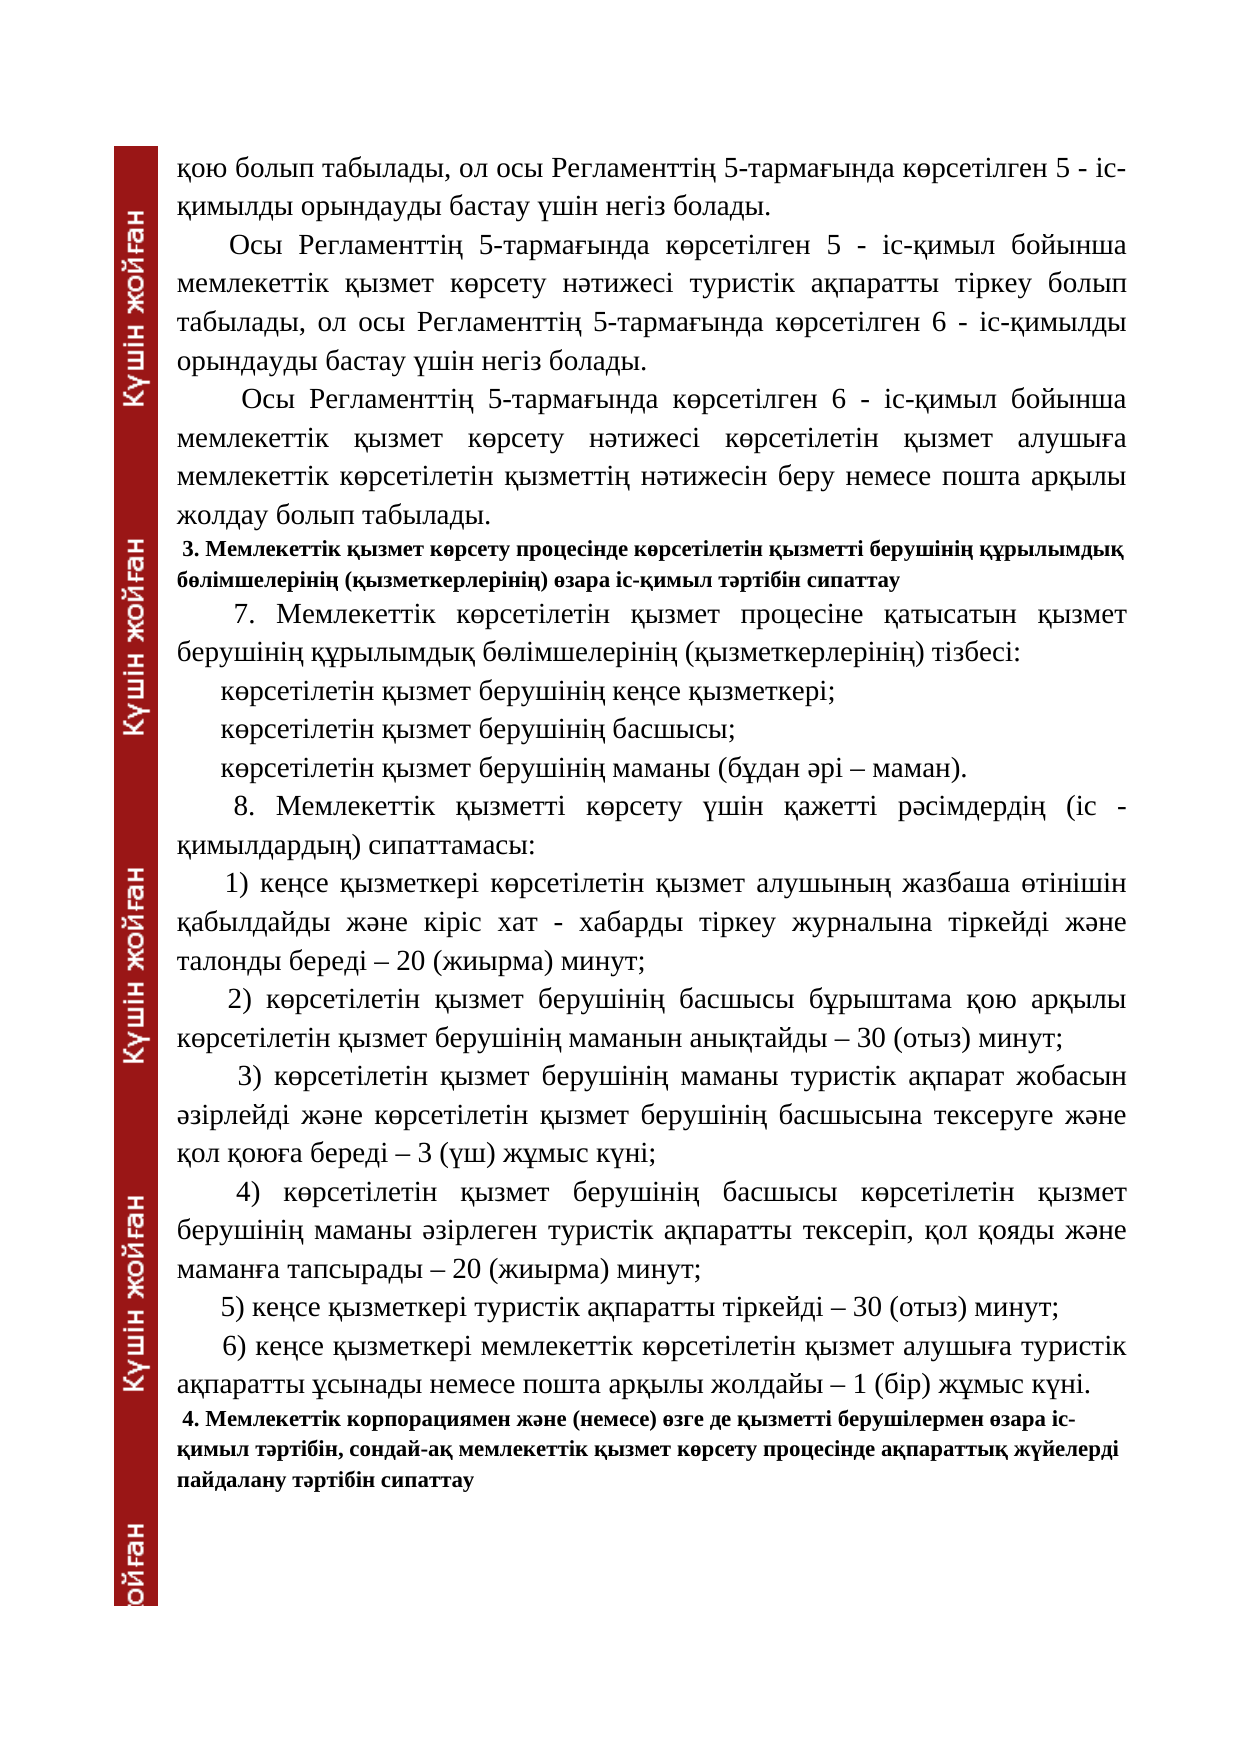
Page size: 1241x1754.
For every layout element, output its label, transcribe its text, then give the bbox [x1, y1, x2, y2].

text 3) көрсетілетін қызмет берушінің маманы туристік ақпарат жобасын әзірлейді және көрсетілетін қызмет берушінің басшысына тексеруге және қол қоюға береді – 3 (үш) жұмыс күні; [112, 1058, 1128, 1169]
text 3. Мемлекеттік қызмет көрсету процесінде көрсетілетін қызметті берушінің құрылымдық бөлімшелерінің (қызметкерлерінің) өзара іс-қимыл тәртібін сипаттау [112, 535, 1128, 592]
picture [114, 668, 158, 673]
text 2) көрсетілетін қызмет берушінің басшысы бұрыштама қою арқылы көрсетілетін қызмет берушінің маманын анықтайды – 30 (отыз) минут; [112, 981, 1128, 1053]
text 7. Мемлекеттік көрсетілетін қызмет процесіне қатысатын қызмет берушінің құрылымдық бөлімшелерінің (қызметкерлерінің) тізбесі: [112, 596, 1128, 668]
picture [114, 1053, 158, 1058]
picture [114, 146, 158, 150]
picture [114, 783, 158, 788]
picture [114, 745, 158, 750]
picture [114, 530, 158, 535]
text 4) көрсетілетін қызмет берушінің басшысы көрсетілетін қызмет берушінің маманы әзірлеген туристік ақпаратты тексеріп, қол қояды және маманға тапсырады – 20 (жиырма) минут; [112, 1174, 1128, 1284]
picture [114, 1169, 158, 1174]
text 4. Мемлекеттік корпорациямен және (немесе) өзге де қызметті берушілермен өзара іс-қимыл тәртібін, сондай-ақ мемлекеттік қызмет көрсету процесінде ақпараттық жүйелерді пайдалану тәртібін сипаттау [112, 1405, 1128, 1492]
text 1) кеңсе қызметкері көрсетілетін қызмет алушының жазбаша өтінішін қабылдайды және кіріс хат - хабарды тіркеу журналына тіркейді және талонды береді – 20 (жиырма) минут; [112, 866, 1128, 976]
picture [114, 1284, 158, 1289]
text Осы Регламенттің 5-тармағында көрсетілген 5 - іс-қимыл бойынша мемлекеттік қызмет көрсету нәтижесі туристік ақпаратты тіркеу болып табылады, ол осы Регламенттің 5-тармағында көрсетілген 6 - іс-қимылды орындауды бастау үшін негіз болады. [112, 227, 1128, 376]
text көрсетілетін қызмет берушінің маманы (бұдан әрі – маман). [112, 750, 1128, 783]
picture [114, 1400, 158, 1405]
text Осы Регламенттің 5-тармағында көрсетілген 6 - іс-қимыл бойынша мемлекеттік қызмет көрсету нәтижесі көрсетілетін қызмет алушыға мемлекеттік көрсетілетін қызметтің нәтижесін беру немесе пошта арқылы жолдау болып табылады. [112, 381, 1128, 530]
picture [114, 222, 158, 227]
text көрсетілетін қызмет берушінің кеңсе қызметкері; [112, 673, 1128, 706]
text 6) кеңсе қызметкері мемлекеттік көрсетілетін қызмет алушыға туристік ақпаратты ұсынады немесе пошта арқылы жолдайы – 1 (бір) жұмыс күні. [112, 1328, 1128, 1400]
picture [114, 1492, 158, 1606]
picture [114, 376, 158, 381]
text көрсетілетін қызмет берушінің басшысы; [112, 711, 1128, 745]
picture [114, 706, 158, 711]
picture [114, 1323, 158, 1328]
picture [114, 861, 158, 866]
picture [114, 976, 158, 981]
text 5) кеңсе қызметкері туристік ақпаратты тіркейді – 30 (отыз) минут; [112, 1289, 1128, 1323]
picture [114, 592, 158, 596]
text 8. Мемлекеттік қызметті көрсету үшін қажетті рәсімдердің (іс - қимылдардың) сипаттамасы: [112, 788, 1128, 861]
